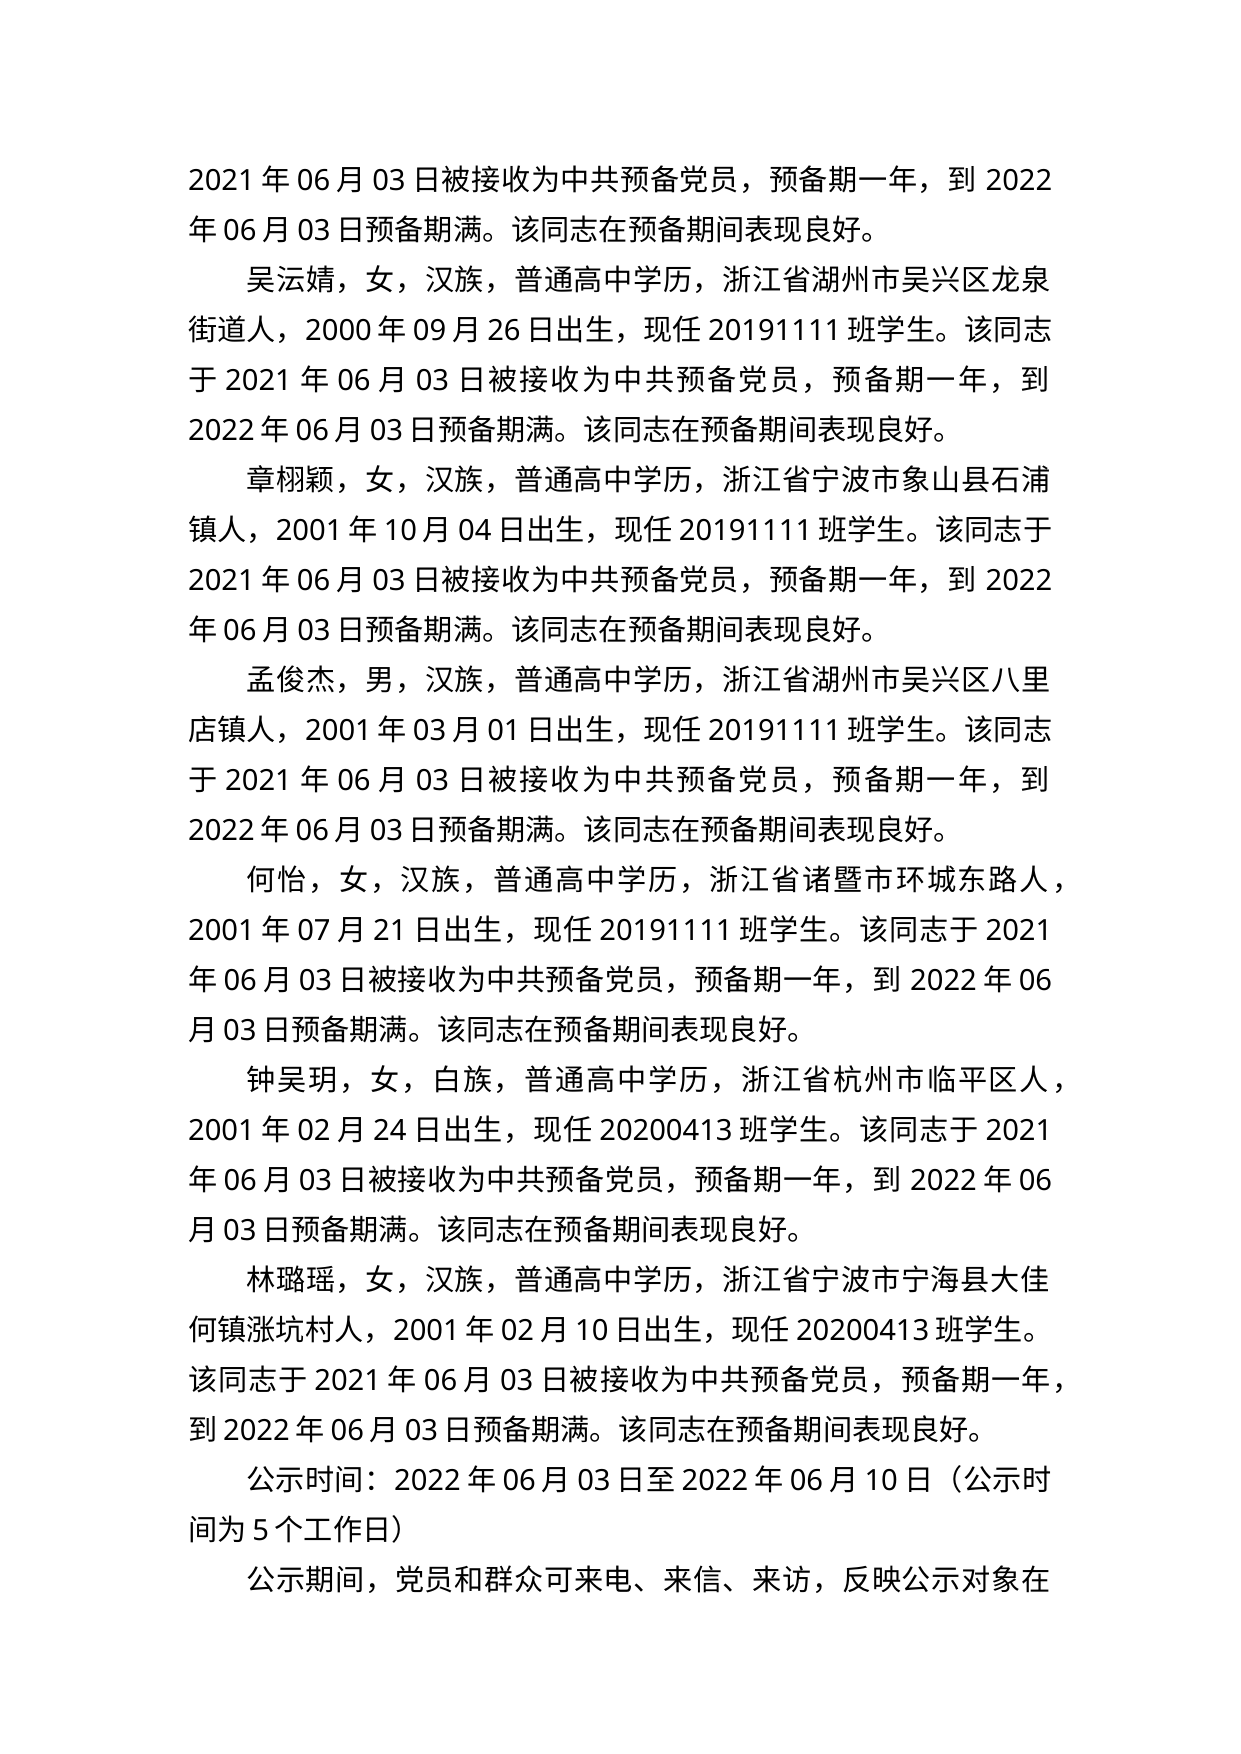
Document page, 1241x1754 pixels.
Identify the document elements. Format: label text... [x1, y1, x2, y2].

text 章栩颖，女，汉族，普通高中学历，浙江省宁波市象山县石浦镇人，2001年10月04日出生，现任20191111班学生。该同志于2021年06月03日被接收为中共预备党员，预备期一年，到2022年06月03日预备期满。该同志在预备期间表现良好。 [188, 450, 1052, 650]
text 吴沄婧，女，汉族，普通高中学历，浙江省湖州市吴兴区龙泉街道人，2000年09月26日出生，现任20191111班学生。该同志于2021年06月03日被接收为中共预备党员，预备期一年，到2022年06月03日预备期满。该同志在预备期间表现良好。 [188, 250, 1052, 450]
text 何怡，女，汉族，普通高中学历，浙江省诸暨市环城东路人，2001年07月21日出生，现任20191111班学生。该同志于2021年06月03日被接收为中共预备党员，预备期一年，到2022年06月03日预备期满。该同志在预备期间表现良好。 [188, 850, 1052, 1050]
text 钟吴玥，女，白族，普通高中学历，浙江省杭州市临平区人，2001年02月24日出生，现任20200413班学生。该同志于2021年06月03日被接收为中共预备党员，预备期一年，到2022年06月03日预备期满。该同志在预备期间表现良好。 [188, 1050, 1052, 1250]
text 林璐瑶，女，汉族，普通高中学历，浙江省宁波市宁海县大佳何镇涨坑村人，2001年02月10日出生，现任20200413班学生。该同志于2021年06月03日被接收为中共预备党员，预备期一年，到2022年06月03日预备期满。该同志在预备期间表现良好。 [188, 1250, 1052, 1450]
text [188, 150, 1052, 250]
text 公示时间：2022年06月03日至2022年06月10日（公示时间为5个工作日） [188, 1450, 1052, 1550]
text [188, 1550, 1052, 1600]
text 孟俊杰，男，汉族，普通高中学历，浙江省湖州市吴兴区八里店镇人，2001年03月01日出生，现任20191111班学生。该同志于2021年06月03日被接收为中共预备党员，预备期一年，到2022年06月03日预备期满。该同志在预备期间表现良好。 [188, 650, 1052, 850]
